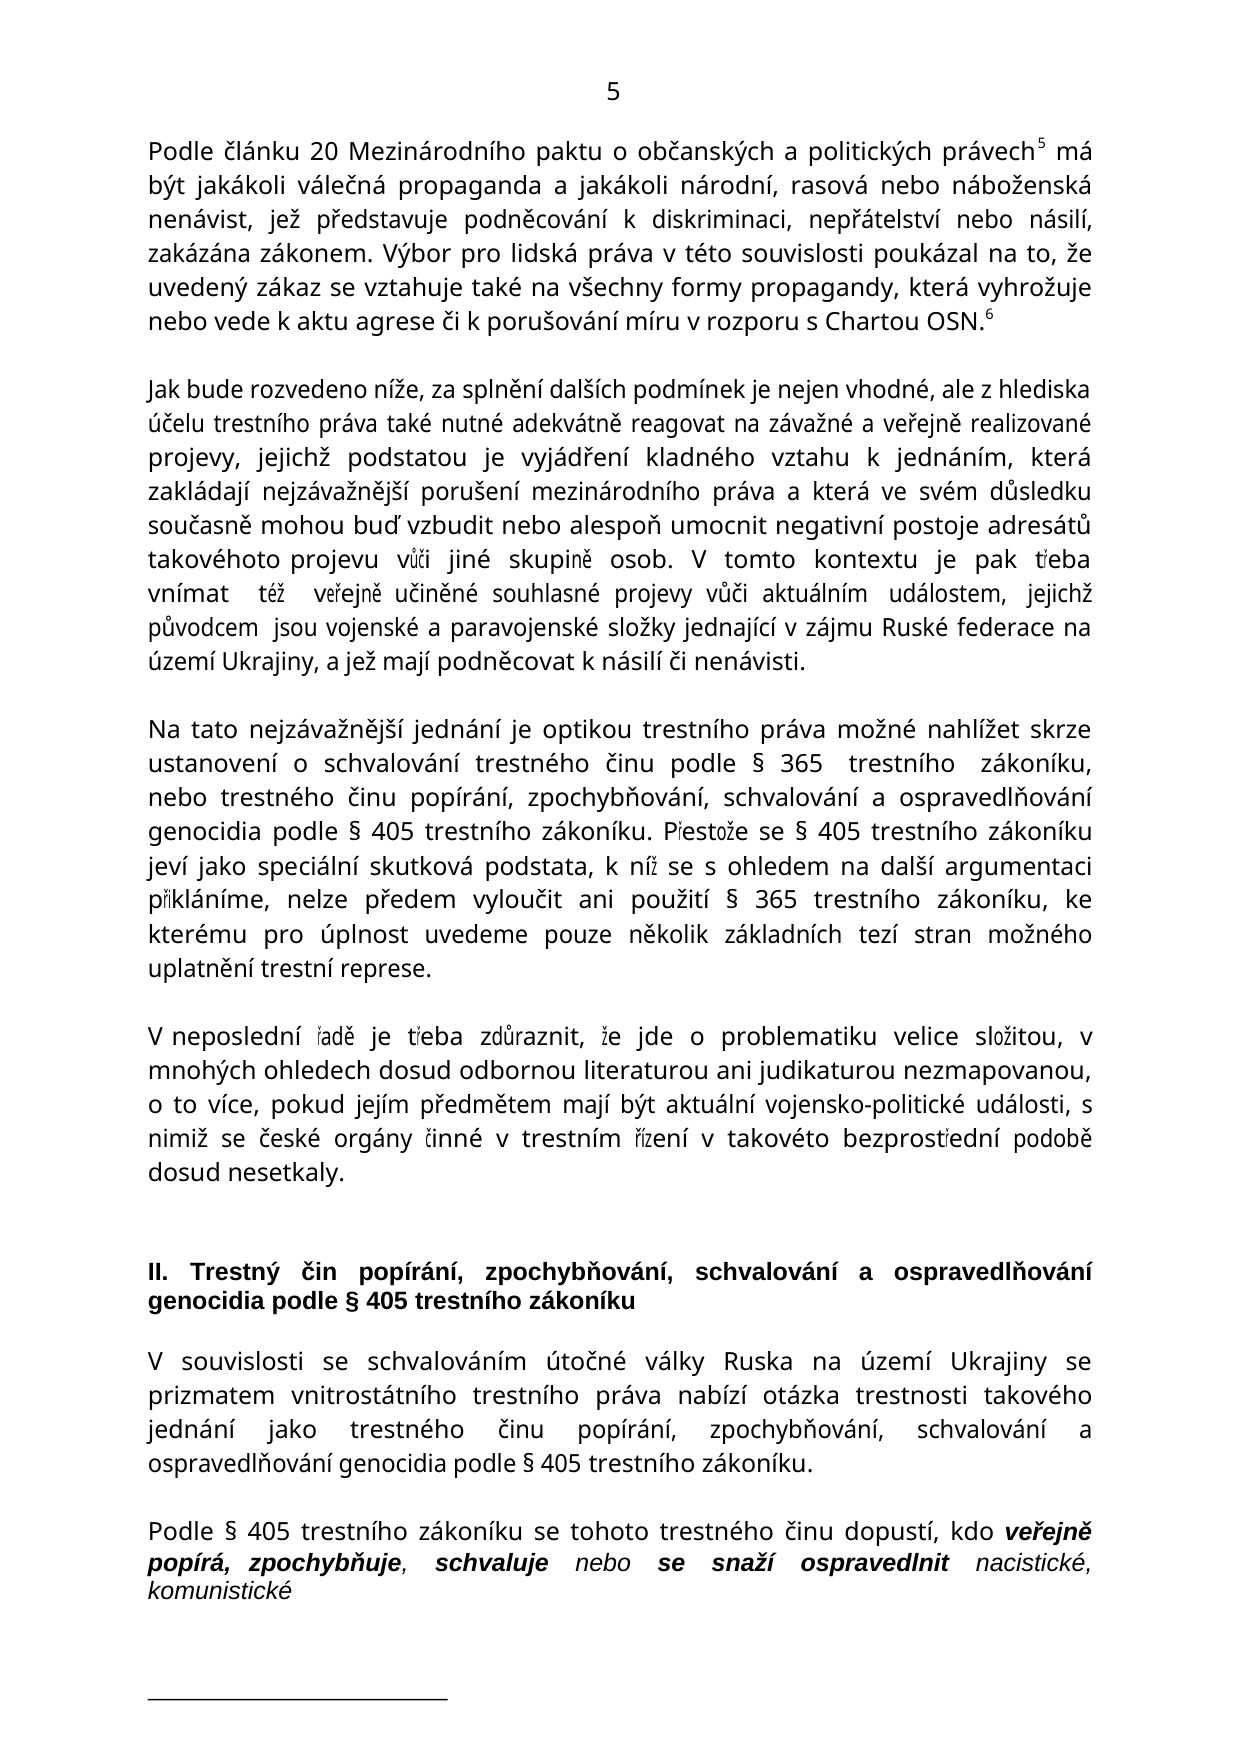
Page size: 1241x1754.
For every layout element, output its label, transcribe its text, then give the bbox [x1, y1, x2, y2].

text Podle článku 20 Mezinárodního paktu o občanských a politických právech5 má být jakákoli válečná propaganda a jakákoli národní, rasová nebo náboženská nenávist, jež představuje podněcování k diskriminaci, nepřátelství nebo násilí, zakázána zákonem. Výbor pro lidská práva v této souvislosti poukázal na to, že uvedený zákaz se vztahuje také na všechny formy propagandy, která vyhrožuje nebo vede k aktu agrese či k porušování míru v rozporu s Chartou OSN.6 [148, 133, 1093, 338]
text Jak bude rozvedeno níže, za splnění dalších podmínek je nejen vhodné, ale z hlediska účelu trestního práva také nutné adekvátně reagovat na závažné a veřejně realizované projevy, jejichž podstatou je vyjádření kladného vztahu k jednáním, která zakládají nejzávažnější porušení mezinárodního práva a která ve svém důsledku současně mohou buď vzbudit nebo alespoň umocnit negativní postoje adresátů takovéhoto projevu vůči jiné skupině osob. V tomto kontextu je pak třeba vnímat též veřejně učiněné souhlasné projevy vůči aktuálním událostem, jejichž původcem jsou vojenské a paravojenské složky jednající v zájmu Ruské federace na území Ukrajiny, a jež mají podněcovat k násilí či nenávisti. [148, 371, 1093, 678]
text Podle § 405 trestního zákoníku se tohoto trestného činu dopustí, kdo veřejně popírá, zpochybňuje, schvaluje nebo se snaží ospravedlnit nacistické, komunistické [148, 1513, 1093, 1605]
text Na tato nejzávažnější jednání je optikou trestního práva možné nahlížet skrze ustanovení o schvalování trestného činu podle § 365 trestního zákoníku, nebo trestného činu popírání, zpochybňování, schvalování a ospravedlňování genocidia podle § 405 trestního zákoníku. Přestože se § 405 trestního zákoníku jeví jako speciální skutková podstata, k níž se s ohledem na další argumentaci přikláníme, nelze předem vyloučit ani použití § 365 trestního zákoníku, ke kterému pro úplnost uvedeme pouze několik základních tezí stran možného uplatnění trestní represe. [148, 712, 1093, 984]
text V souvislosti se schvalováním útočné války Ruska na území Ukrajiny se prizmatem vnitrostátního trestního práva nabízí otázka trestnosti takového jednání jako trestného činu popírání, zpochybňování, schvalování a ospravedlňování genocidia podle § 405 trestního zákoníku. [148, 1343, 1093, 1479]
subtitle Trestný čin popírání, zpochybňování, schvalování a ospravedlňování [148, 1257, 1105, 1286]
list neposlední řadě je třeba zdůraznit, že jde o problematiku velice složitou, v mnohých ohledech dosud odbornou literaturou ani judikaturou nezmapovanou, o to více, pokud jejím předmětem mají být aktuální vojensko-politické události, s nimiž se české orgány činné v trestním řízení v takovéto bezprostřední podobě dosud nesetkaly. [148, 1018, 1093, 1189]
text genocidia podle § 405 trestního zákoníku [148, 1286, 1105, 1314]
